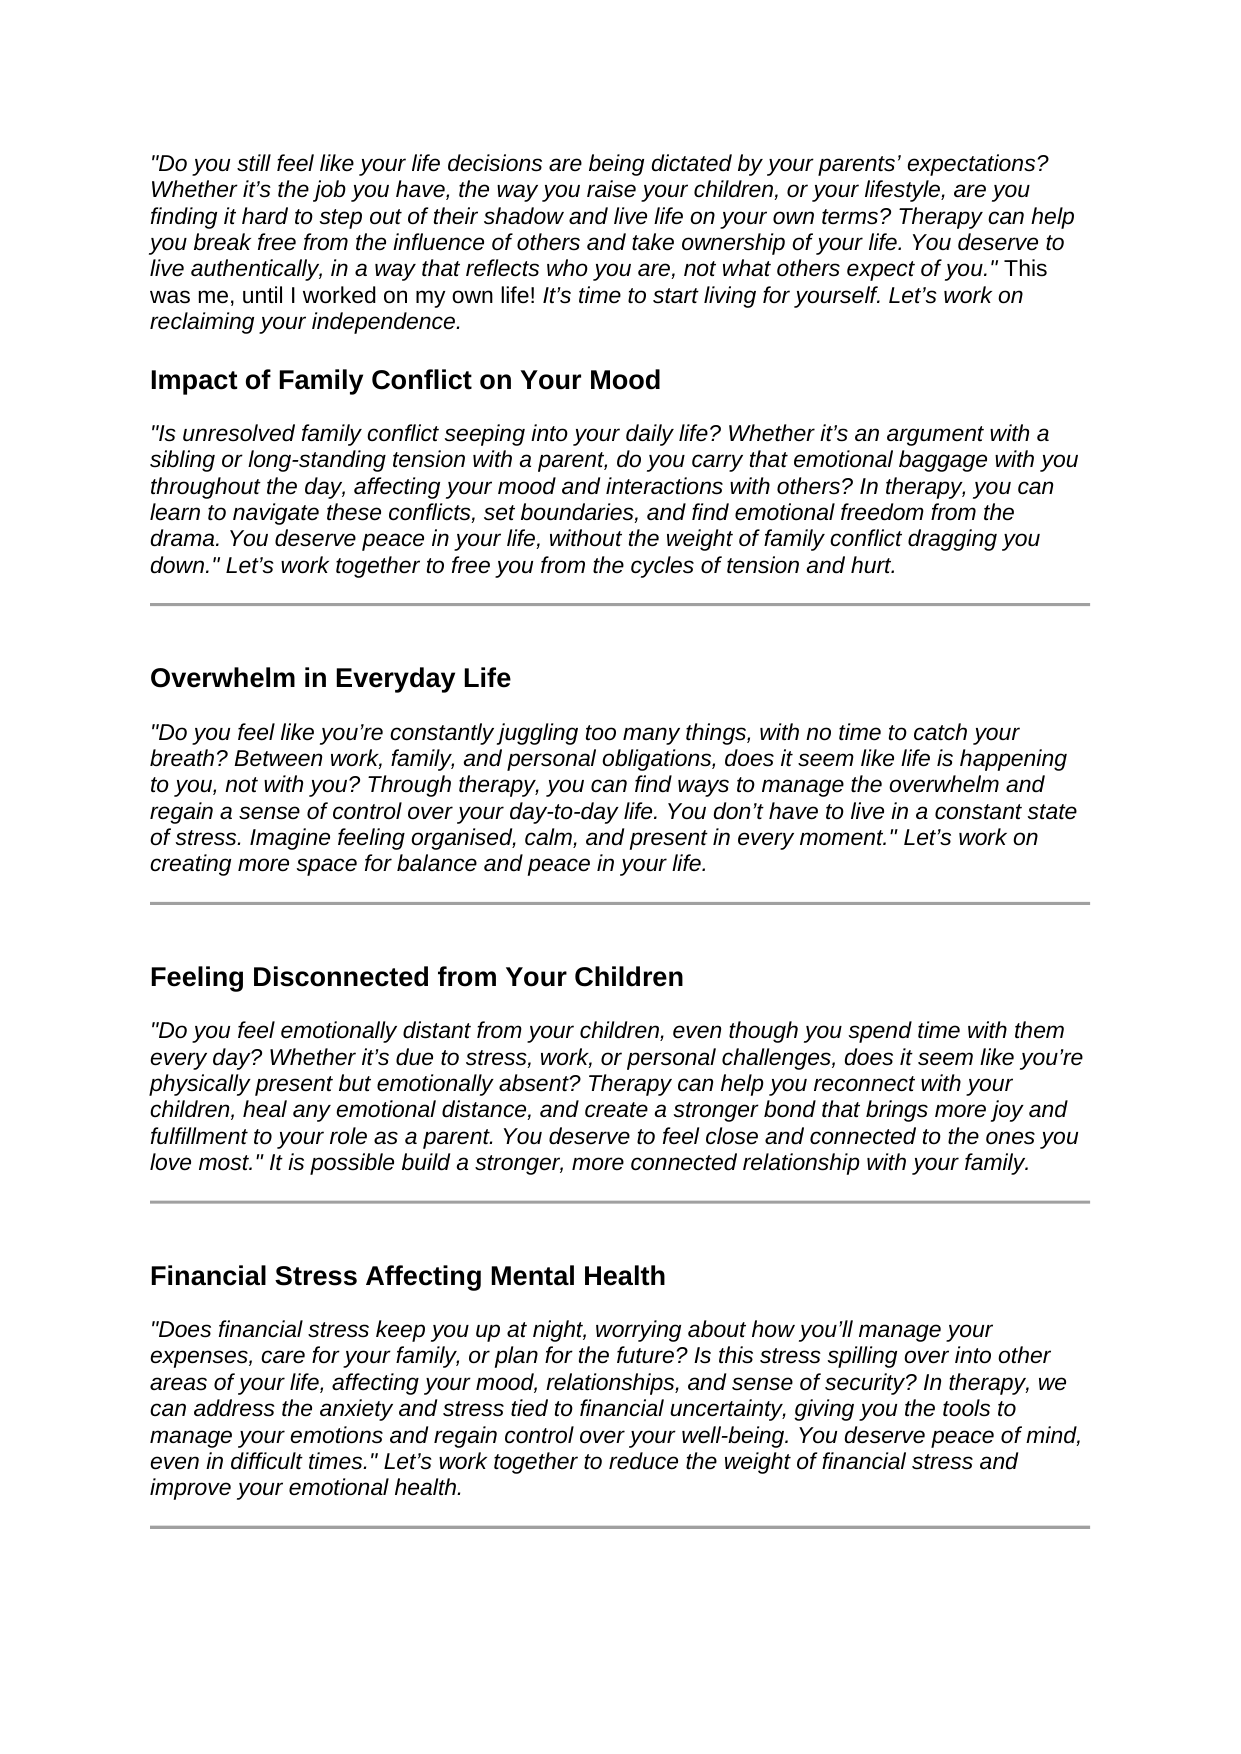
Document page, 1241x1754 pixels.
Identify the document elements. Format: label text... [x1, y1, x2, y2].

subtitle Feeling Disconnected from Your Children [150, 961, 1090, 992]
text "Does financial stress keep you up at night, worrying about how you’ll manage your expenses, care for your family, or plan for the future? Is this stress spilling over into other areas of your life, affecting your mood, relationships, and sense of security? In therapy, we can address the anxiety and stress tied to financial uncertainty, giving you the tools to manage your emotions and regain control over your well-being. You deserve peace of mind, even in difficult times." Let’s work together to reduce the weight of financial stress and improve your emotional health. [150, 1316, 1090, 1501]
subtitle Financial Stress Affecting Mental Health [150, 1260, 1090, 1291]
subtitle Impact of Family Conflict on Your Mood [150, 364, 1090, 395]
text "Do you feel like you’re constantly juggling too many things, with no time to catch your breath? Between work, family, and personal obligations, does it seem like life is happening to you, not with you? Through therapy, you can find ways to manage the overwhelm and regain a sense of control over your day-to-day life. You don’t have to live in a constant state of stress. Imagine feeling organised, calm, and present in every moment." Let’s work on creating more space for balance and peace in your life. [150, 719, 1090, 877]
text "Do you still feel like your life decisions are being dictated by your parents’ expectations? Whether it’s the job you have, the way you raise your children, or your lifestyle, are you finding it hard to step out of their shadow and live life on your own terms? Therapy can help you break free from the influence of others and take ownership of your life. You deserve to live authentically, in a way that reflects who you are, not what others expect of you." This was me, until I worked on my own life! It’s time to start living for yourself. Let’s work on reclaiming your independence. [150, 150, 1090, 334]
text "Is unresolved family conflict seeping into your daily life? Whether it’s an argument with a sibling or long-standing tension with a parent, do you carry that emotional baggage with you throughout the day, affecting your mood and interactions with others? In therapy, you can learn to navigate these conflicts, set boundaries, and find emotional freedom from the drama. You deserve peace in your life, without the weight of family conflict dragging you down." Let’s work together to free you from the cycles of tension and hurt. [150, 420, 1090, 578]
text "Do you feel emotionally distant from your children, even though you spend time with them every day? Whether it’s due to stress, work, or personal challenges, does it seem like you’re physically present but emotionally absent? Therapy can help you reconnect with your children, heal any emotional distance, and create a stronger bond that brings more joy and fulfillment to your role as a parent. You deserve to feel close and connected to the ones you love most." It is possible build a stronger, more connected relationship with your family. [150, 1017, 1090, 1176]
subtitle Overwhelm in Everyday Life [150, 662, 1090, 694]
